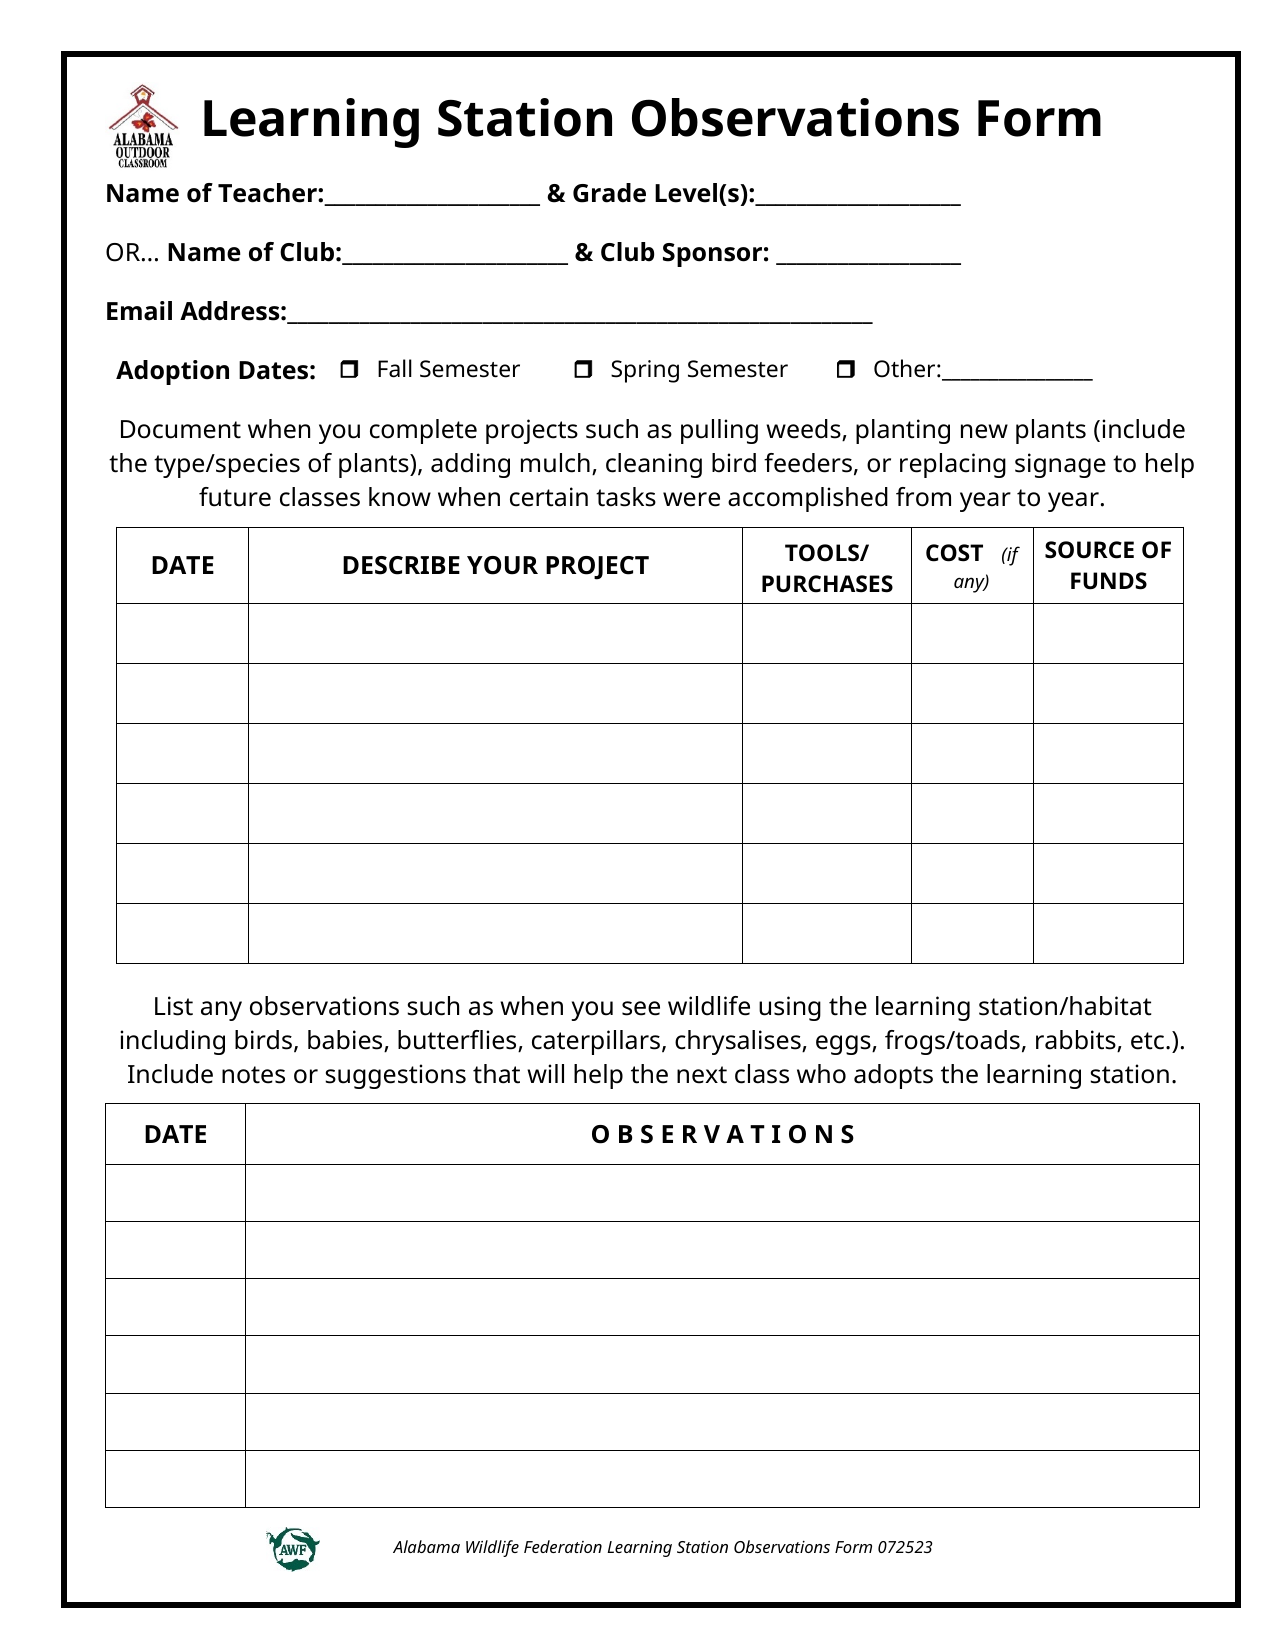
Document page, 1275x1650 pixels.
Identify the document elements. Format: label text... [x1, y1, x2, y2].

table_header O B S E R V A T I O N S [246, 1104, 1199, 1163]
table_header DATE [106, 1104, 245, 1163]
table_cell [249, 604, 742, 663]
table_cell [1034, 844, 1183, 903]
picture [266, 1527, 320, 1572]
table_header Spring Semester [564, 353, 826, 387]
table_cell [1034, 904, 1183, 963]
table_cell [117, 904, 248, 963]
table_header DATE [117, 528, 248, 603]
table_header COST (if any) [912, 528, 1033, 603]
table_cell [912, 784, 1033, 843]
table_cell [1034, 664, 1183, 723]
table_header Other:________________ [826, 353, 1192, 387]
text Name of Teacher:_____________________ & Grade Level(s):____________________ [105, 176, 1200, 210]
table_cell [912, 664, 1033, 723]
text Document when you complete projects such as pulling weeds, planting new plants (include the type/species of plants), adding mulch, cleaning bird feeders, or replacing signage to help future classes know when certain tasks were accomplished from year to year. [105, 412, 1200, 514]
table_header Adoption Dates: [105, 353, 328, 387]
table_cell [249, 904, 742, 963]
table_cell [117, 664, 248, 723]
table_cell [106, 1222, 245, 1278]
table_cell [1034, 784, 1183, 843]
table_cell [249, 844, 742, 903]
table_header DESCRIBE YOUR PROJECT [249, 528, 742, 603]
picture [105, 82, 180, 172]
table_cell [912, 844, 1033, 903]
table_cell [106, 1336, 245, 1393]
text List any observations such as when you see wildlife using the learning station/habitat including birds, babies, butterflies, caterpillars, chrysalises, eggs, frogs/toads, rabbits, etc.). Include notes or suggestions that will help the next class who adopts the learning station. [105, 989, 1200, 1091]
table_cell [117, 784, 248, 843]
table_cell [246, 1222, 1199, 1278]
text Learning Station Observations Form [180, 82, 1200, 151]
table_cell [106, 1279, 245, 1335]
table_cell [246, 1451, 1199, 1507]
table_cell [912, 724, 1033, 783]
table_cell [249, 724, 742, 783]
table_cell [249, 784, 742, 843]
table_cell [117, 844, 248, 903]
table_cell [912, 904, 1033, 963]
table_cell [106, 1165, 245, 1221]
table_cell [743, 904, 911, 963]
table_cell [743, 844, 911, 903]
table_cell [106, 1451, 245, 1507]
table_cell [1034, 724, 1183, 783]
table_cell [106, 1394, 245, 1450]
table_cell [743, 724, 911, 783]
table_header Fall Semester [328, 353, 564, 387]
table_cell [743, 664, 911, 723]
table_cell [246, 1336, 1199, 1393]
table_cell [246, 1394, 1199, 1450]
table_cell [117, 724, 248, 783]
table_cell [1034, 604, 1183, 663]
table_cell [912, 604, 1033, 663]
table_cell [249, 664, 742, 723]
table_cell [246, 1165, 1199, 1221]
table_cell [117, 604, 248, 663]
text OR… Name of Club:______________________ & Club Sponsor: __________________ [105, 235, 1200, 269]
table_header SOURCE OF FUNDS [1034, 528, 1183, 603]
table_header TOOLS/ PURCHASES [743, 528, 911, 603]
table_cell [743, 784, 911, 843]
text Email Address:_________________________________________________________ [105, 294, 1200, 328]
table_cell [743, 604, 911, 663]
table_cell [246, 1279, 1199, 1335]
